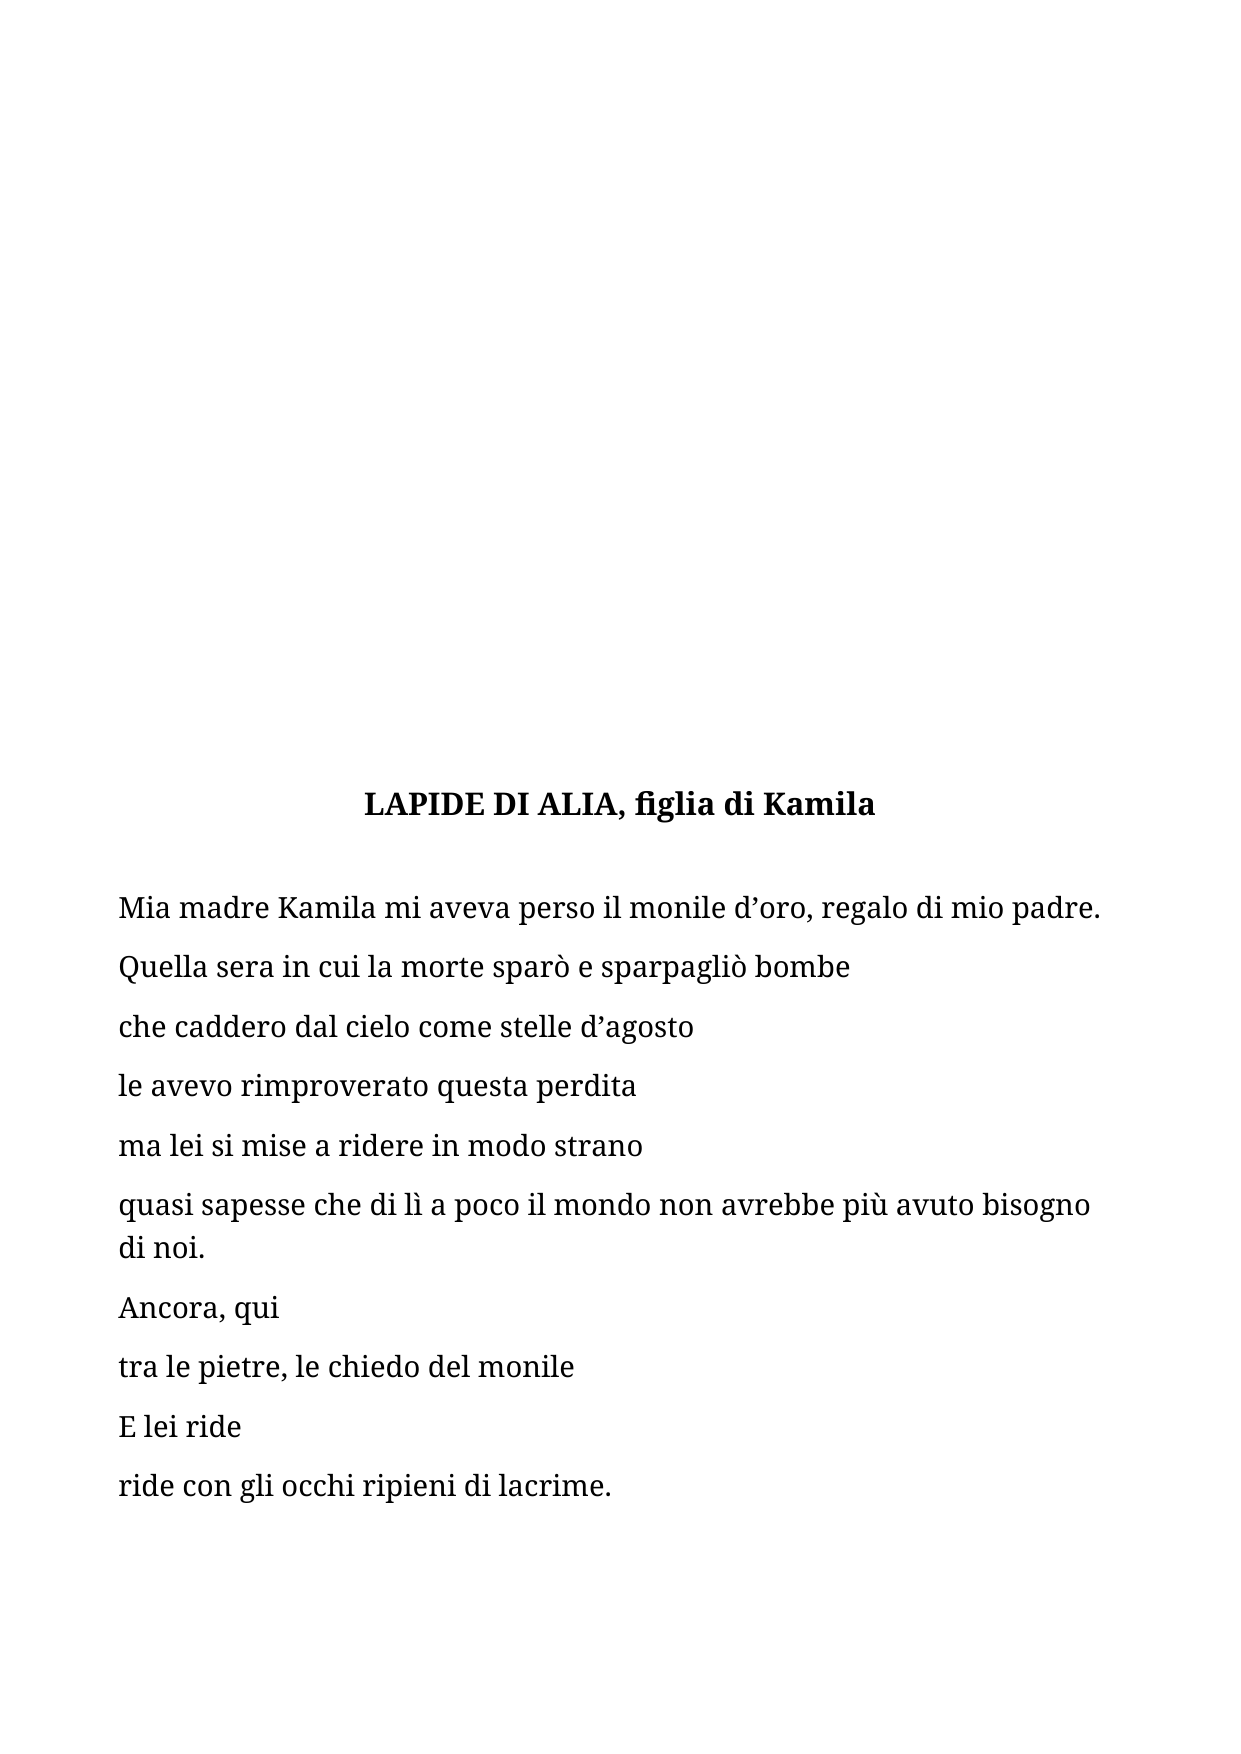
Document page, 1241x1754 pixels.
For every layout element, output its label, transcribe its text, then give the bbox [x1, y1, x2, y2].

text ride con gli occhi ripieni di lacrime. [118, 1465, 1122, 1505]
text che caddero dal cielo come stelle d’agosto [118, 1006, 1122, 1046]
text quasi sapesse che di lì a poco il mondo non avrebbe più avuto bisogno di noi. [118, 1184, 1122, 1267]
subtitle LAPIDE DI ALIA, figlia di Kamila [118, 782, 1122, 824]
text ma lei si mise a ridere in modo strano [118, 1125, 1122, 1165]
text E lei ride [118, 1406, 1122, 1446]
text Ancora, qui [118, 1287, 1122, 1327]
text Mia madre Kamila mi aveva perso il monile d’oro, regalo di mio padre. [118, 887, 1122, 927]
text le avevo rimproverato questa perdita [118, 1066, 1122, 1105]
text tra le pietre, le chiedo del monile [118, 1346, 1122, 1386]
text Quella sera in cui la morte sparò e sparpagliò bombe [118, 947, 1122, 986]
